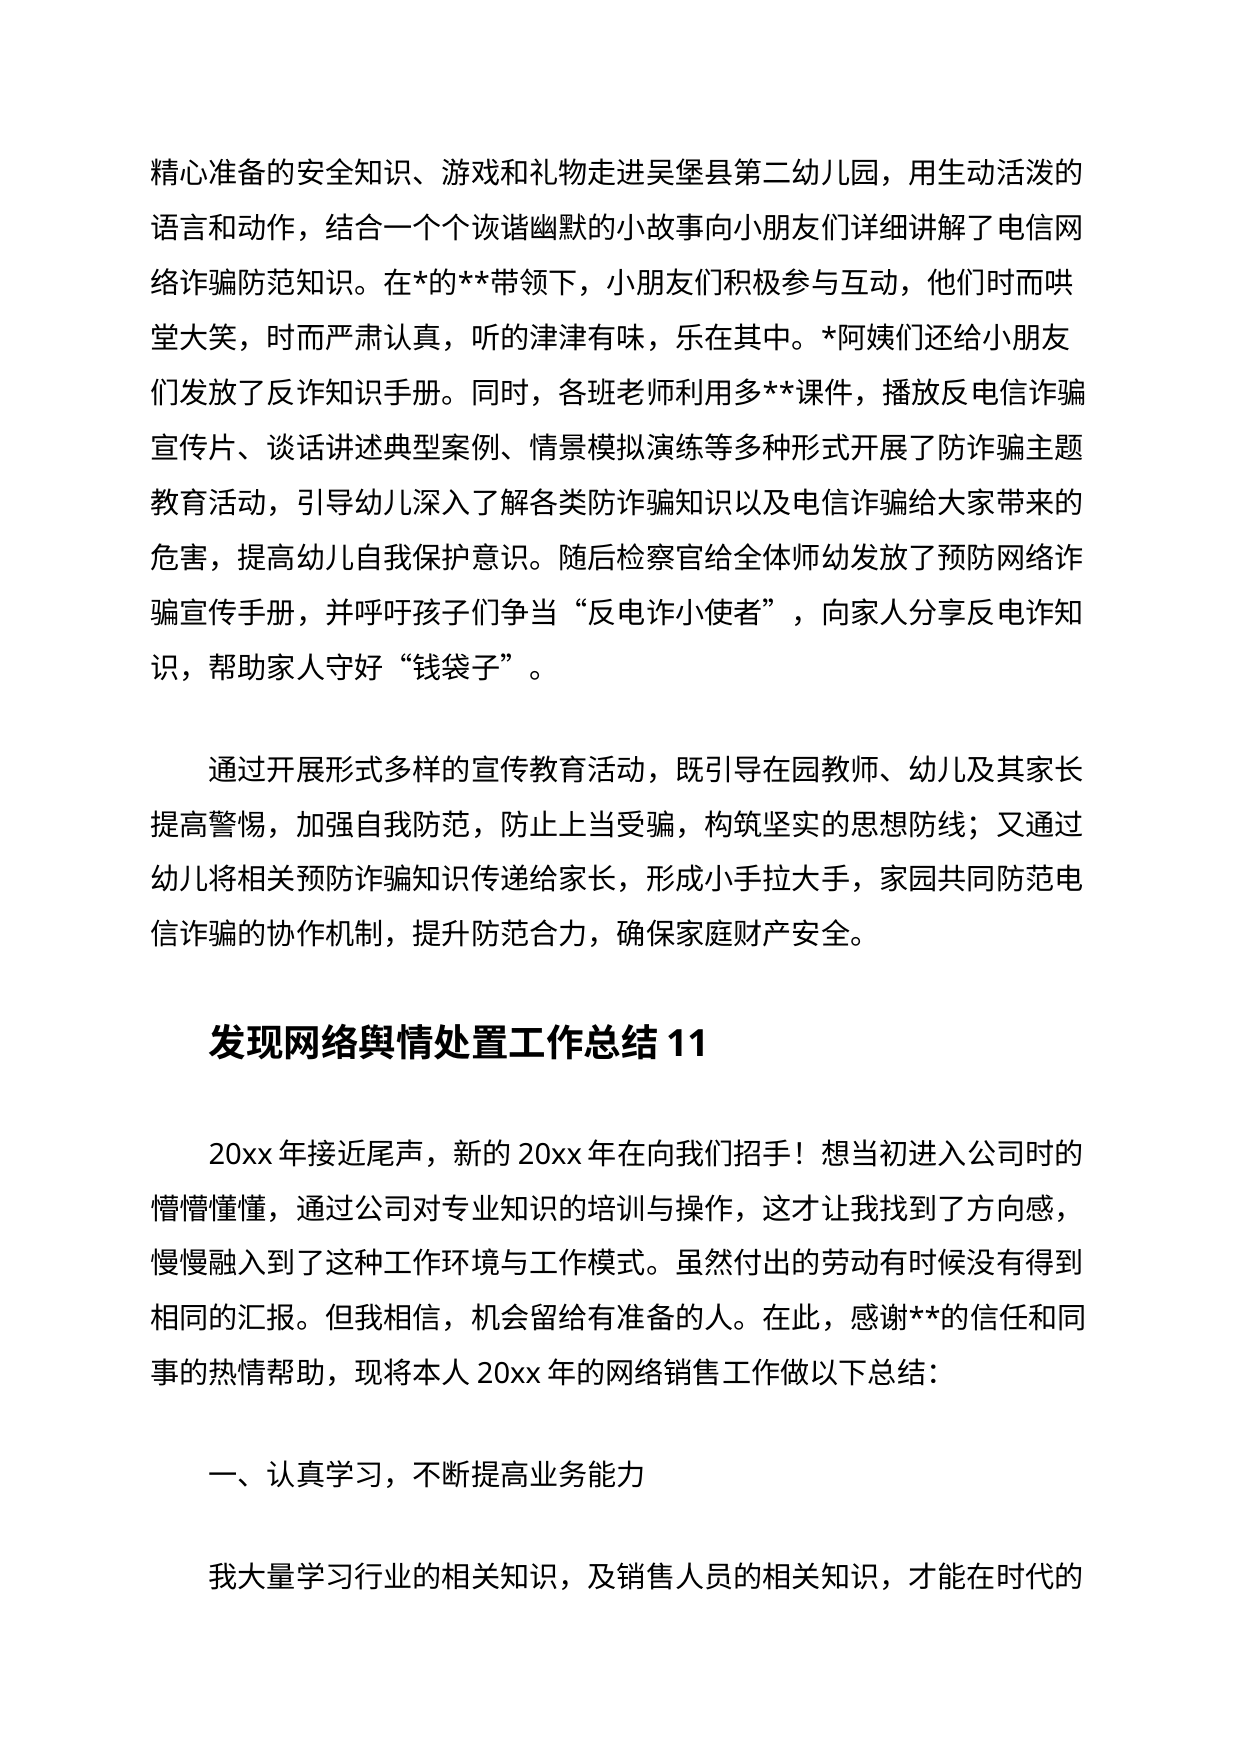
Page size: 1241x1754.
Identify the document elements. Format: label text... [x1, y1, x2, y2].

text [150, 1554, 1090, 1596]
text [150, 150, 1090, 687]
text 一、认真学习，不断提高业务能力 [150, 1452, 1090, 1494]
text 通过开展形式多样的宣传教育活动，既引导在园教师、幼儿及其家长提高警惕，加强自我防范，防止上当受骗，构筑坚实的思想防线；又通过幼儿将相关预防诈骗知识传递给家长，形成小手拉大手，家园共同防范电信诈骗的协作机制，提升防范合力，确保家庭财产安全。 [150, 746, 1090, 953]
text 20xx年接近尾声，新的20xx年在向我们招手！想当初进入公司时的懵懵懂懂，通过公司对专业知识的培训与操作，这才让我找到了方向感，慢慢融入到了这种工作环境与工作模式。虽然付出的劳动有时候没有得到相同的汇报。但我相信，机会留给有准备的人。在此，感谢**的信任和同事的热情帮助，现将本人20xx年的网络销售工作做以下总结： [150, 1130, 1090, 1392]
text 发现网络舆情处置工作总结11 [150, 1013, 1090, 1067]
